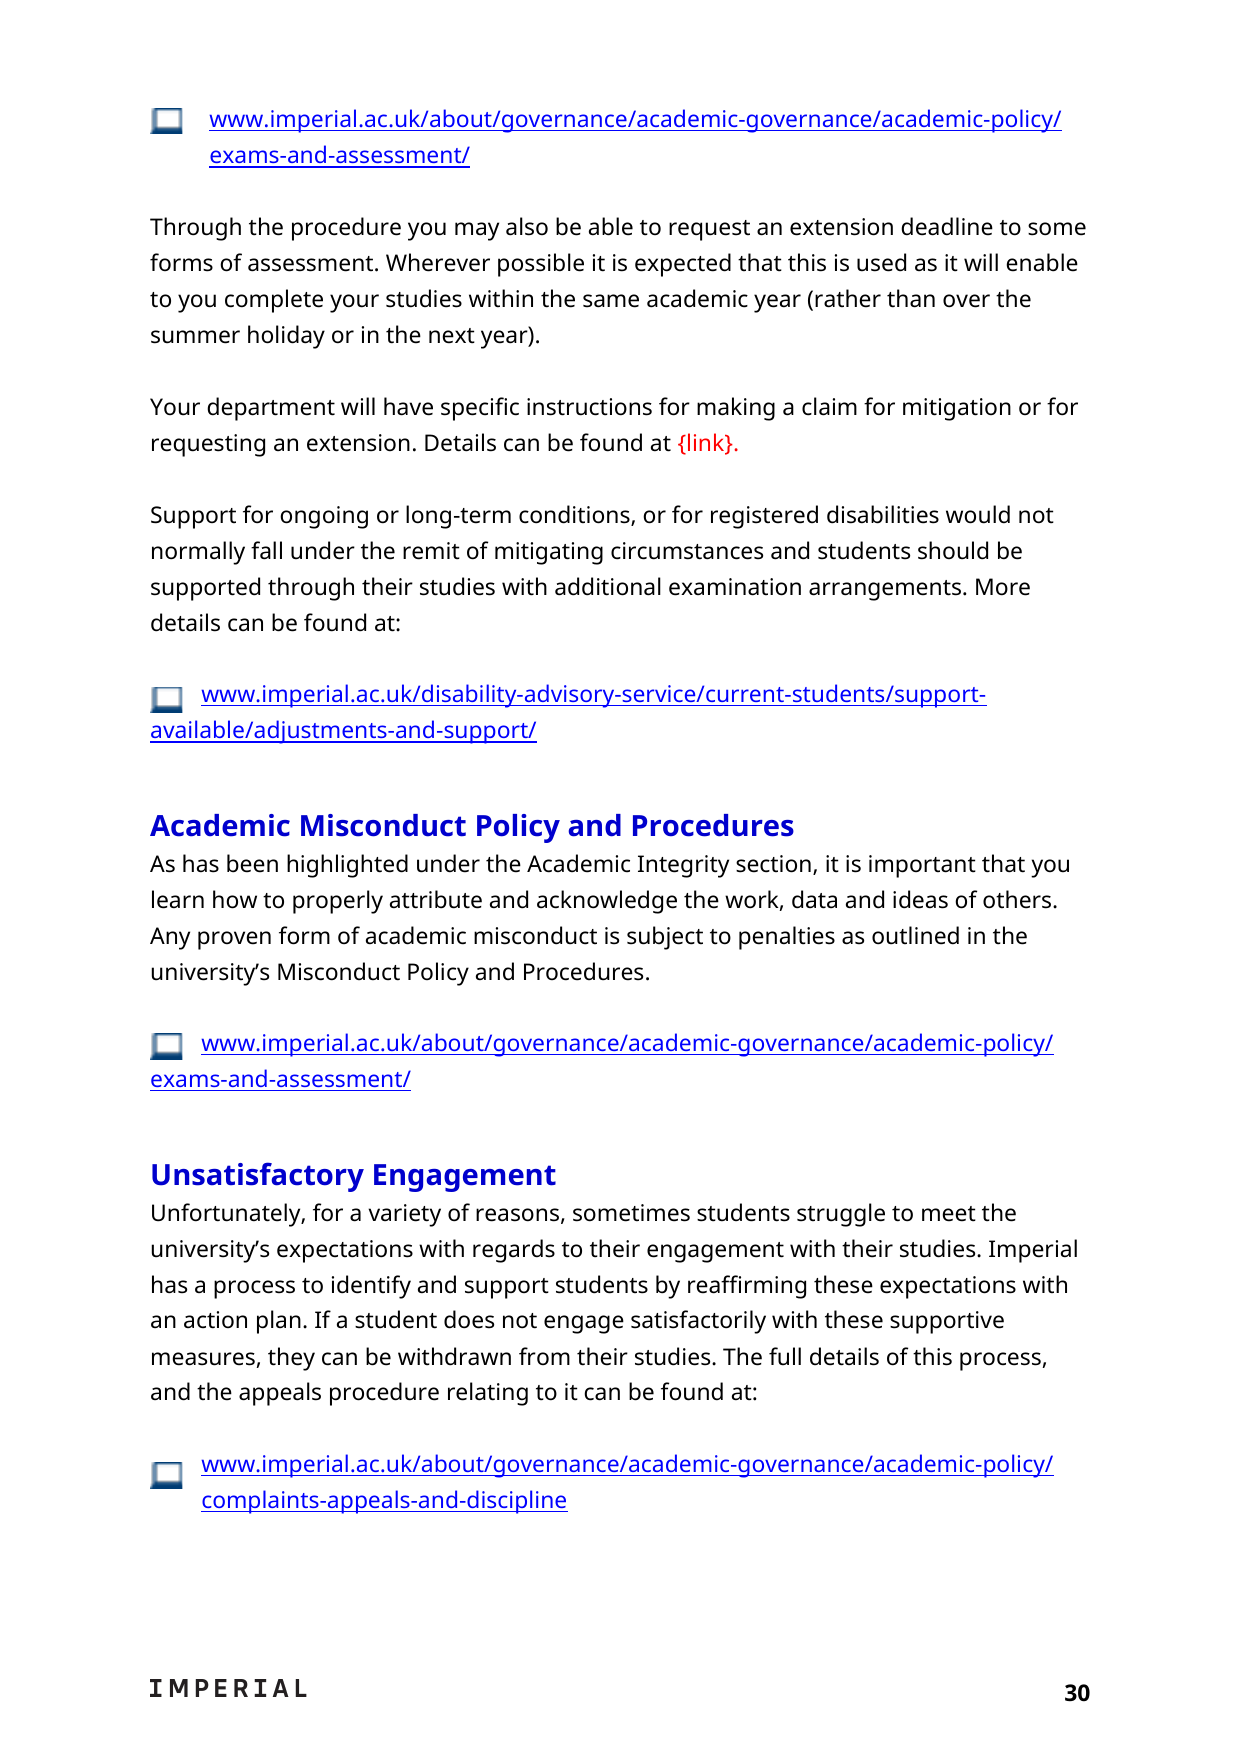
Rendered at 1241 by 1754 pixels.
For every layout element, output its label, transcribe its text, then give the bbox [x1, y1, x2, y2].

subtitle Academic Misconduct Policy and Procedures [150, 805, 1090, 844]
text Your department will have specific instructions for making a claim for mitigation or for requesting an extension. Details can be found at {link}. [150, 391, 1090, 458]
text Support for ongoing or long-term conditions, or for registered disabilities would not normally fall under the remit of mitigating circumstances and students should be supported through their studies with additional examination arrangements. More details can be found at: [150, 499, 1090, 638]
text www.imperial.ac.uk/about/governance/academic-governance/academic-policy/exams-and-assessment/ [209, 103, 1090, 171]
text www.imperial.ac.uk/about/governance/academic-governance/academic-policy/exams-and-assessment/ [150, 1027, 1090, 1094]
picture [150, 1679, 307, 1697]
text www.imperial.ac.uk/disability-advisory-service/current-students/support-available/adjustments-and-support/ [150, 678, 1090, 746]
text Unfortunately, for a variety of reasons, sometimes students struggle to meet the university’s expectations with regards to their engagement with their studies. Imperial has a process to identify and support students by reaffirming these expectations with an action plan. If a student does not engage satisfactorily with these supportive measures, they can be withdrawn from their studies. The full details of this process, and the appeals procedure relating to it can be found at: [150, 1197, 1090, 1408]
text Through the procedure you may also be able to request an extension deadline to some forms of assessment. Wherever possible it is expected that this is used as it will enable to you complete your studies within the same academic year (rather than over the summer holiday or in the next year). [150, 211, 1090, 350]
text As has been highlighted under the Academic Integrity section, it is important that you learn how to properly attribute and acknowledge the work, data and ideas of others. Any proven form of academic misconduct is subject to penalties as outlined in the university’s Misconduct Policy and Procedures. [150, 848, 1090, 987]
subtitle Unsatisfactory Engagement [150, 1154, 1090, 1193]
text www.imperial.ac.uk/about/governance/academic-governance/academic-policy/complaints-appeals-and-discipline [150, 1448, 1090, 1515]
